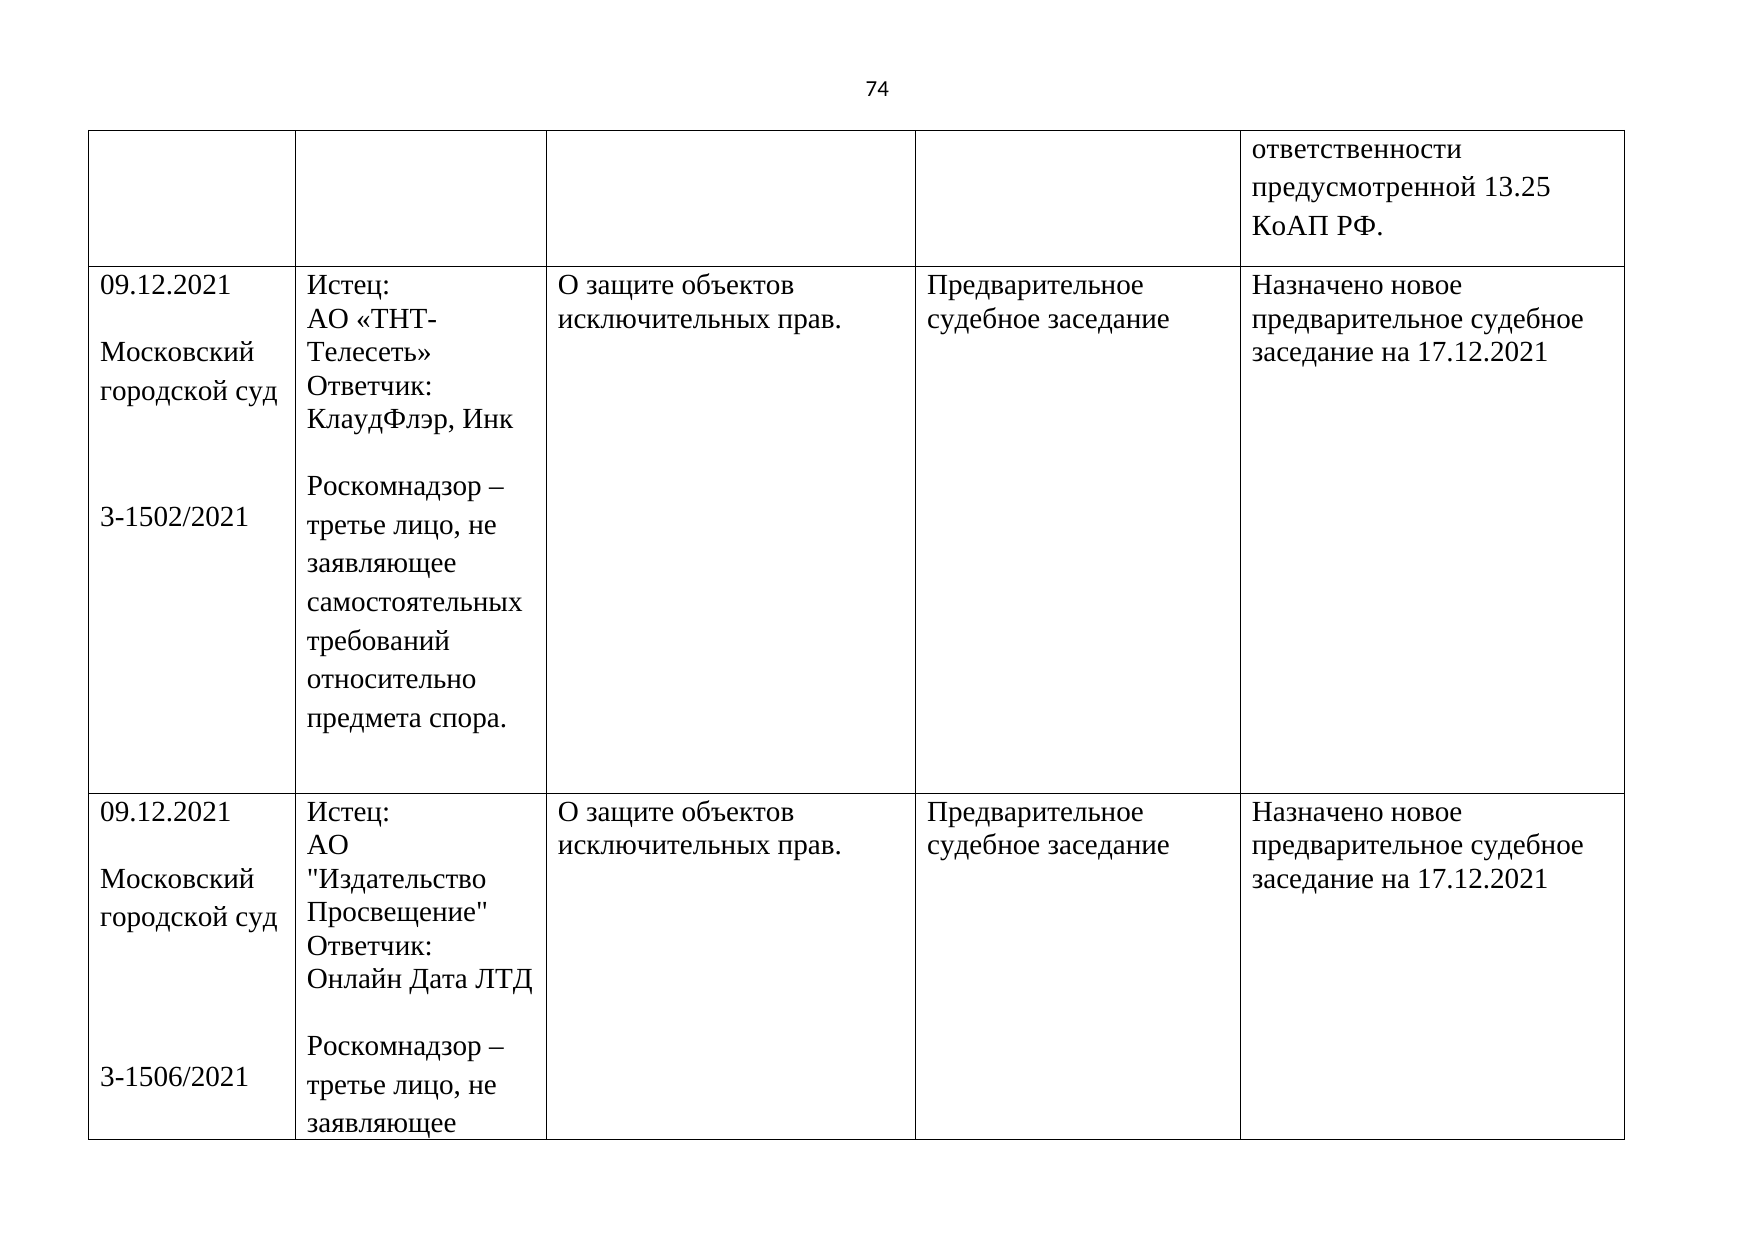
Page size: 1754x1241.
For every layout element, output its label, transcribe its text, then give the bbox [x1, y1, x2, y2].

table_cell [296, 794, 546, 1139]
table_cell Предварительное судебное заседание [916, 267, 1240, 793]
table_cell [1241, 131, 1624, 266]
table_cell О защите объектов исключительных прав. [547, 267, 915, 793]
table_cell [89, 131, 295, 266]
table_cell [1241, 794, 1624, 1139]
table_cell Назначено новое предварительное судебное заседание на 17.12.2021 [1241, 267, 1624, 793]
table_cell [89, 794, 295, 1139]
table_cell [916, 794, 1240, 1139]
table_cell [916, 131, 1240, 266]
table_cell Истец: АО «ТНТ-Телесеть» Ответчик: КлаудФлэр, Инк Роскомнадзор – третье лицо, не заявляющее самостоятельных требований относительно предмета спора. [296, 267, 546, 793]
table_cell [547, 794, 915, 1139]
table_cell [547, 131, 915, 266]
table_cell 09.12.2021 Московский городской суд 3-1502/2021 [89, 267, 295, 793]
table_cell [296, 131, 546, 266]
